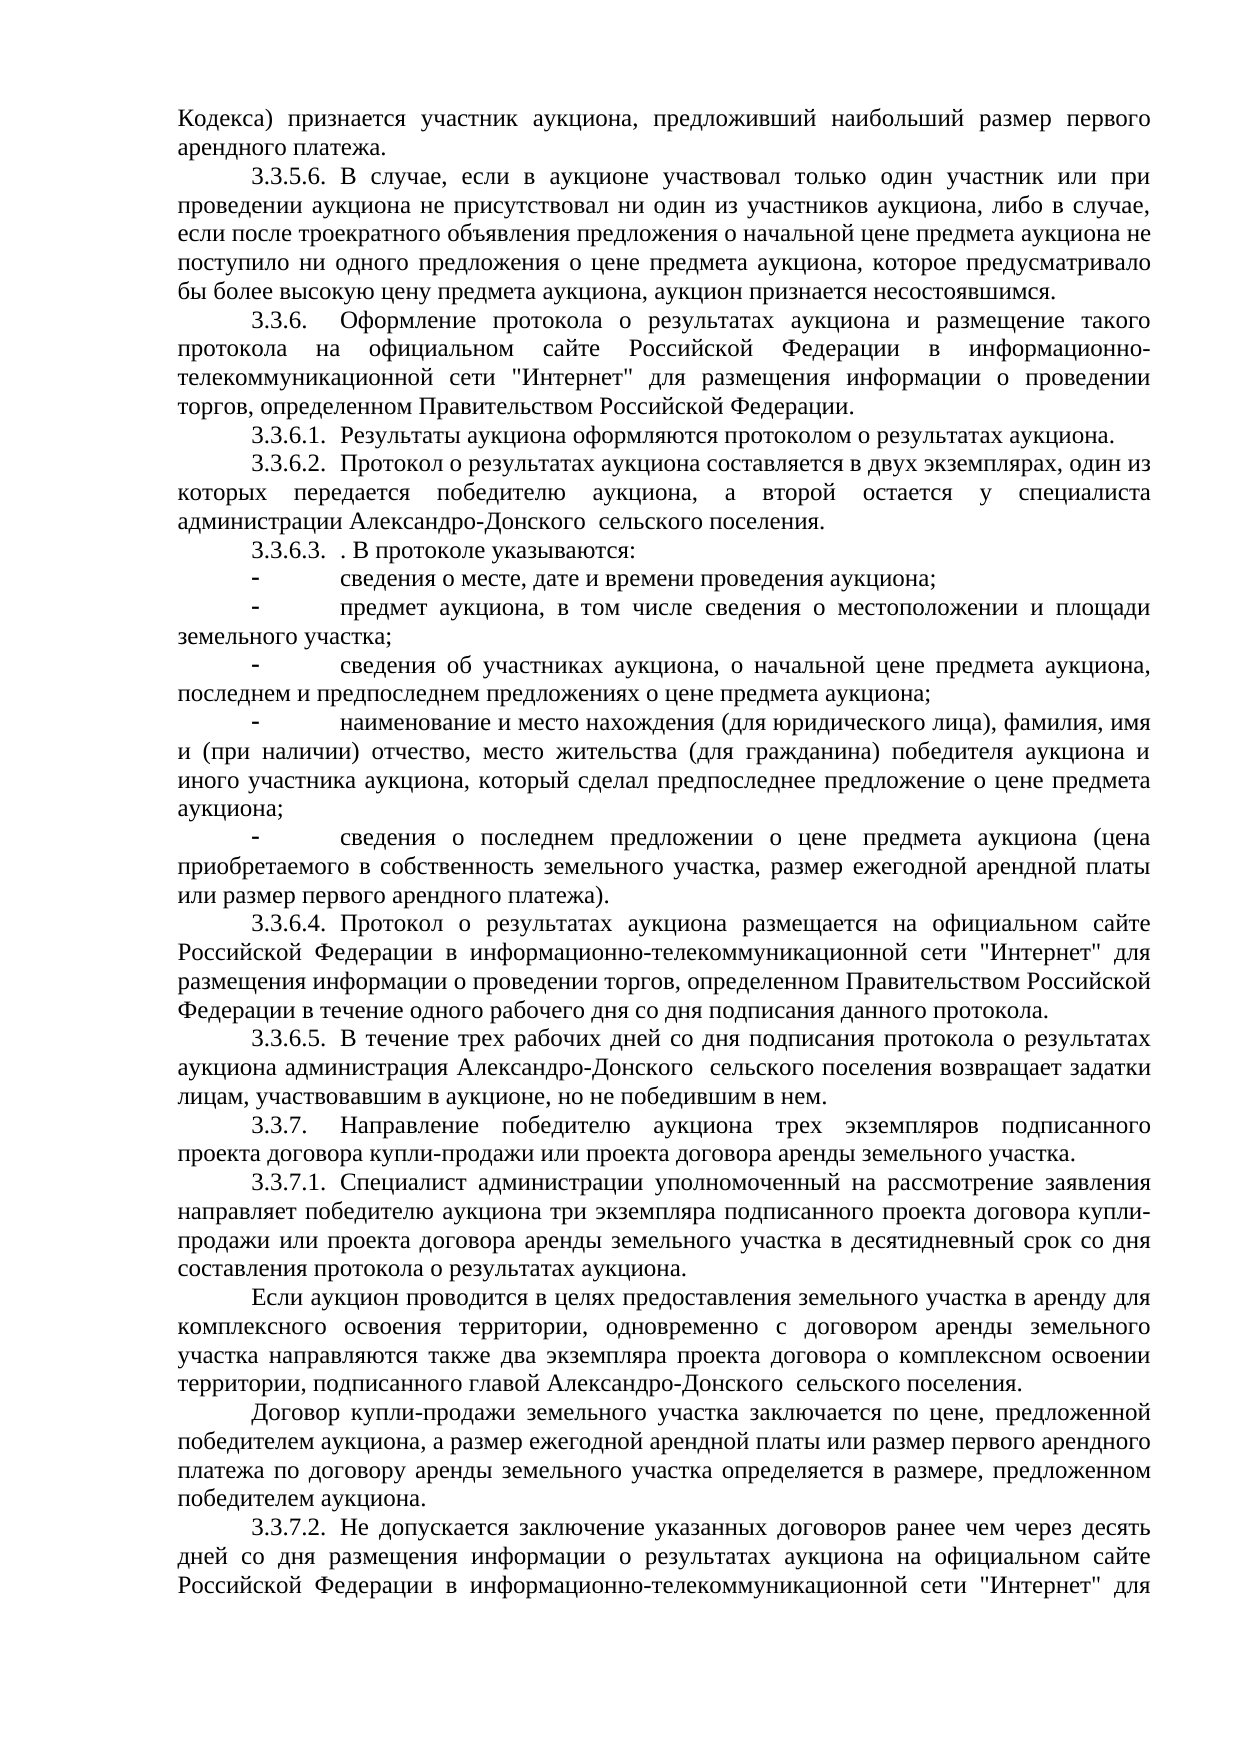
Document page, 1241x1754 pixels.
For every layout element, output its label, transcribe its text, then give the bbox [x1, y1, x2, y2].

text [177, 103, 1152, 161]
list Если аукцион проводится в целях предоставления земельного участка в аренду для комплексного освоения территории, одновременно с договором аренды земельного участка направляются также два экземпляра проекта договора о комплексном освоении территории, подписанного главой Александро-Донского сельского поселения. [177, 1282, 1152, 1397]
list Протокол о результатах аукциона размещается на официальном сайте Российской Федерации в информационно-телекоммуникационной сети "Интернет" для размещения информации о проведении торгов, определенном Правительством Российской Федерации в течение одного рабочего дня со дня подписания данного протокола. [177, 908, 1152, 1023]
list Протокол о результатах аукциона составляется в двух экземплярах, один из которых передается победителю аукциона, а второй остается у специалиста администрации Александро-Донского сельского поселения. [177, 448, 1152, 535]
list . В протоколе указываются: [177, 535, 1152, 563]
list Договор купли-продажи земельного участка заключается по цене, предложенной победителем аукциона, а размер ежегодной арендной платы или размер первого арендного платежа по договору аренды земельного участка определяется в размере, предложенном победителем аукциона. [177, 1397, 1152, 1512]
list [177, 1512, 1152, 1598]
list Направление победителю аукциона трех экземпляров подписанного проекта договора купли-продажи или проекта договора аренды земельного участка. [177, 1110, 1152, 1167]
list предмет аукциона, в том числе сведения о местоположении и площади земельного участка; [177, 592, 1152, 650]
list сведения о последнем предложении о цене предмета аукциона (цена приобретаемого в собственность земельного участка, размер ежегодной арендной платы или размер первого арендного платежа). [177, 822, 1152, 908]
list Специалист администрации уполномоченный на рассмотрение заявления направляет победителю аукциона три экземпляра подписанного проекта договора купли-продажи или проекта договора аренды земельного участка в десятидневный срок со дня составления протокола о результатах аукциона. [177, 1167, 1152, 1282]
list Оформление протокола о результатах аукциона и размещение такого протокола на официальном сайте Российской Федерации в информационно-телекоммуникационной сети "Интернет" для размещения информации о проведении торгов, определенном Правительством Российской Федерации. [177, 305, 1152, 420]
list сведения о месте, дате и времени проведения аукциона; [177, 563, 1152, 592]
list наименование и место нахождения (для юридического лица), фамилия, имя и (при наличии) отчество, место жительства (для гражданина) победителя аукциона и иного участника аукциона, который сделал предпоследнее предложение о цене предмета аукциона; [177, 707, 1152, 822]
list сведения об участниках аукциона, о начальной цене предмета аукциона, последнем и предпоследнем предложениях о цене предмета аукциона; [177, 650, 1152, 707]
list В случае, если в аукционе участвовал только один участник или при проведении аукциона не присутствовал ни один из участников аукциона, либо в случае, если после троекратного объявления предложения о начальной цене предмета аукциона не поступило ни одного предложения о цене предмета аукциона, которое предусматривало бы более высокую цену предмета аукциона, аукцион признается несостоявшимся. [177, 161, 1152, 305]
list В течение трех рабочих дней со дня подписания протокола о результатах аукциона администрация Александро-Донского сельского поселения возвращает задатки лицам, участвовавшим в аукционе, но не победившим в нем. [177, 1023, 1152, 1110]
list Результаты аукциона оформляются протоколом о результатах аукциона. [177, 420, 1152, 448]
